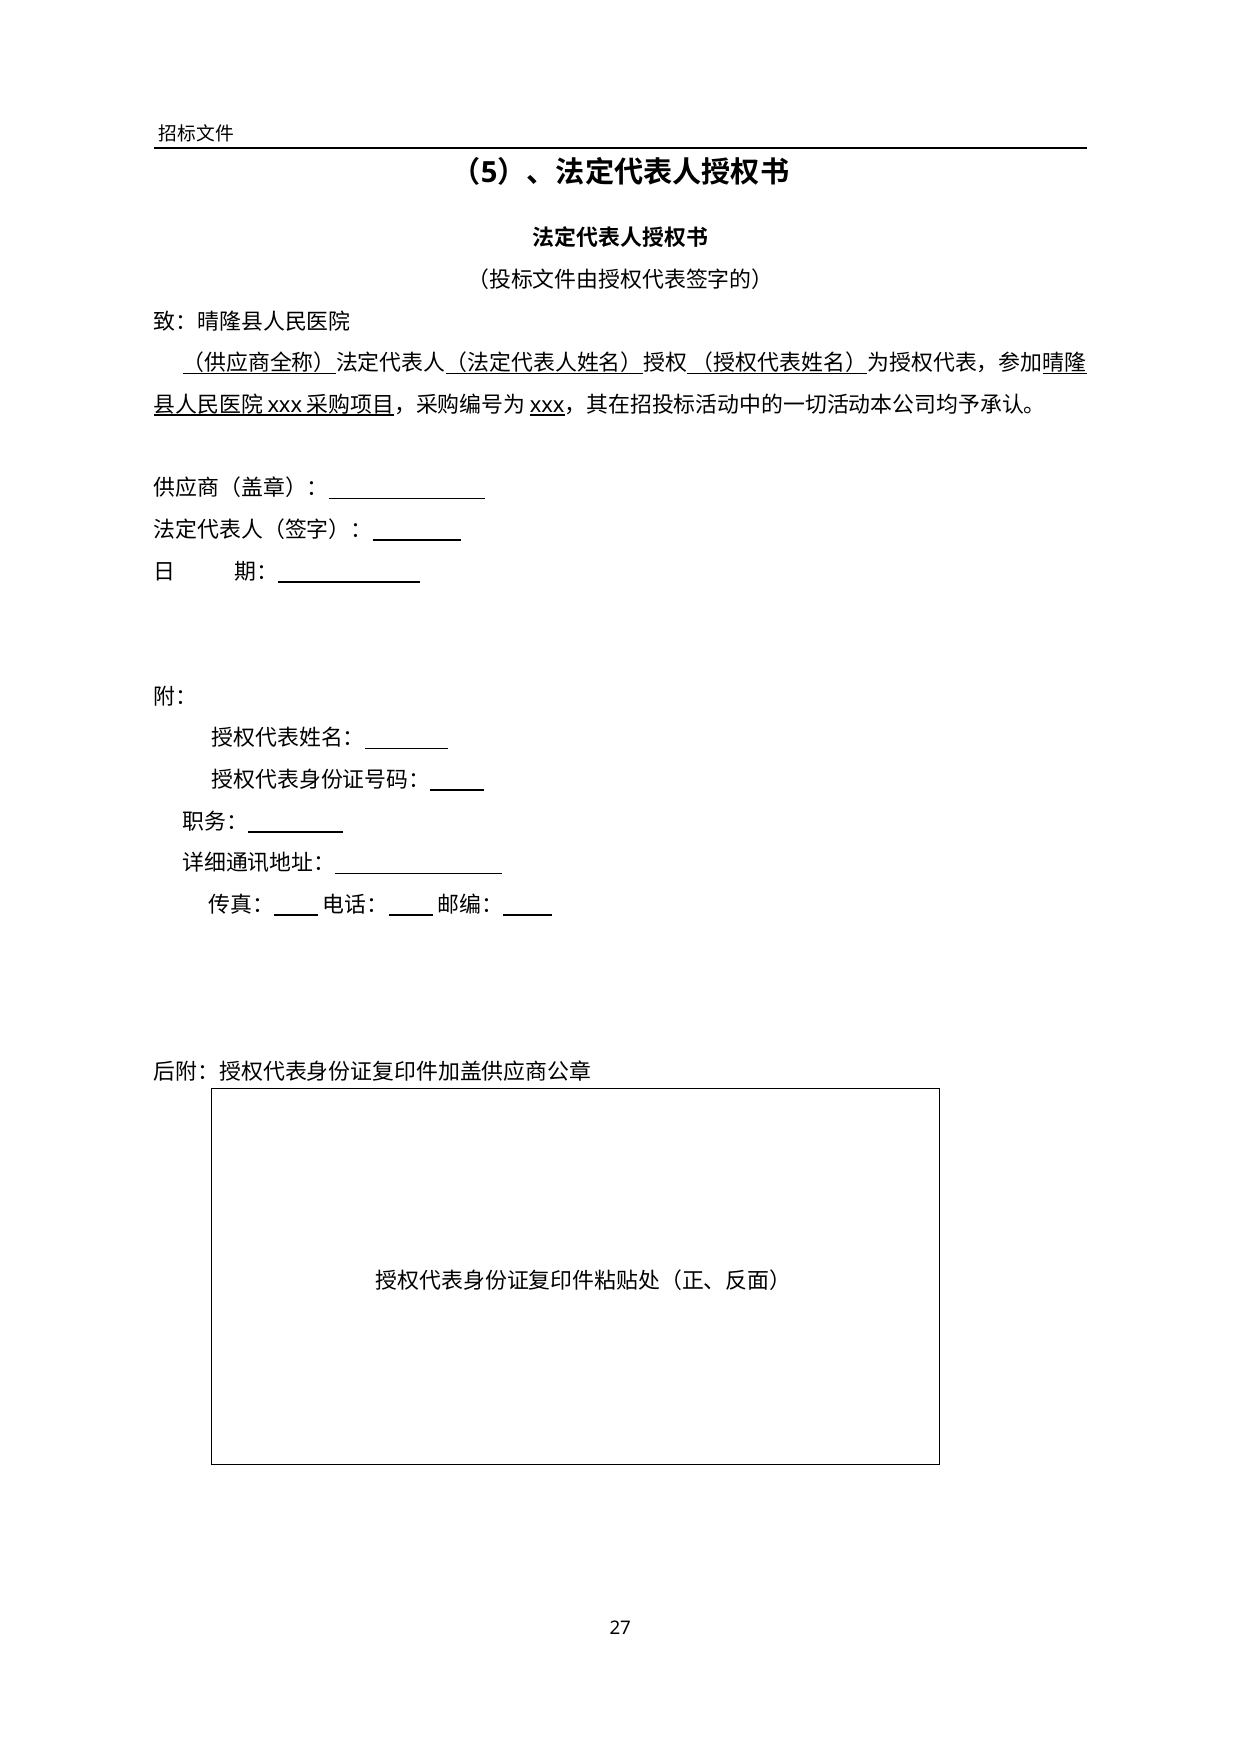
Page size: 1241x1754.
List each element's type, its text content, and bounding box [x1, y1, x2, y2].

text 附： [153, 671, 1087, 712]
text 后附：授权代表身份证复印件加盖供应商公章 [153, 1046, 1087, 1087]
text 职务： [153, 796, 1087, 837]
table_header 授权代表身份证复印件粘贴处（正、反面） [212, 1089, 939, 1463]
text （投标文件由授权代表签字的） [153, 254, 1087, 296]
text 供应商（盖章）： [153, 462, 1087, 504]
text 详细通讯地址： [153, 837, 1087, 879]
text （5）、法定代表人授权书 [153, 149, 1087, 191]
text 法定代表人授权书 [153, 212, 1087, 254]
text 授权代表身份证号码： [153, 754, 1087, 796]
text 传真： 电话： 邮编： [153, 879, 1087, 921]
text （供应商全称）法定代表人（法定代表人姓名）授权 （授权代表姓名）为授权代表，参加晴隆县人民医院xxx采购项目，采购编号为xxx，其在招投标活动中的一切活动本公司均予承认。 [153, 337, 1087, 421]
text 日 期： [153, 546, 1087, 587]
text 致：晴隆县人民医院 [153, 296, 1087, 337]
text 授权代表姓名： [153, 712, 1087, 754]
text 法定代表人（签字）： [153, 504, 1087, 546]
